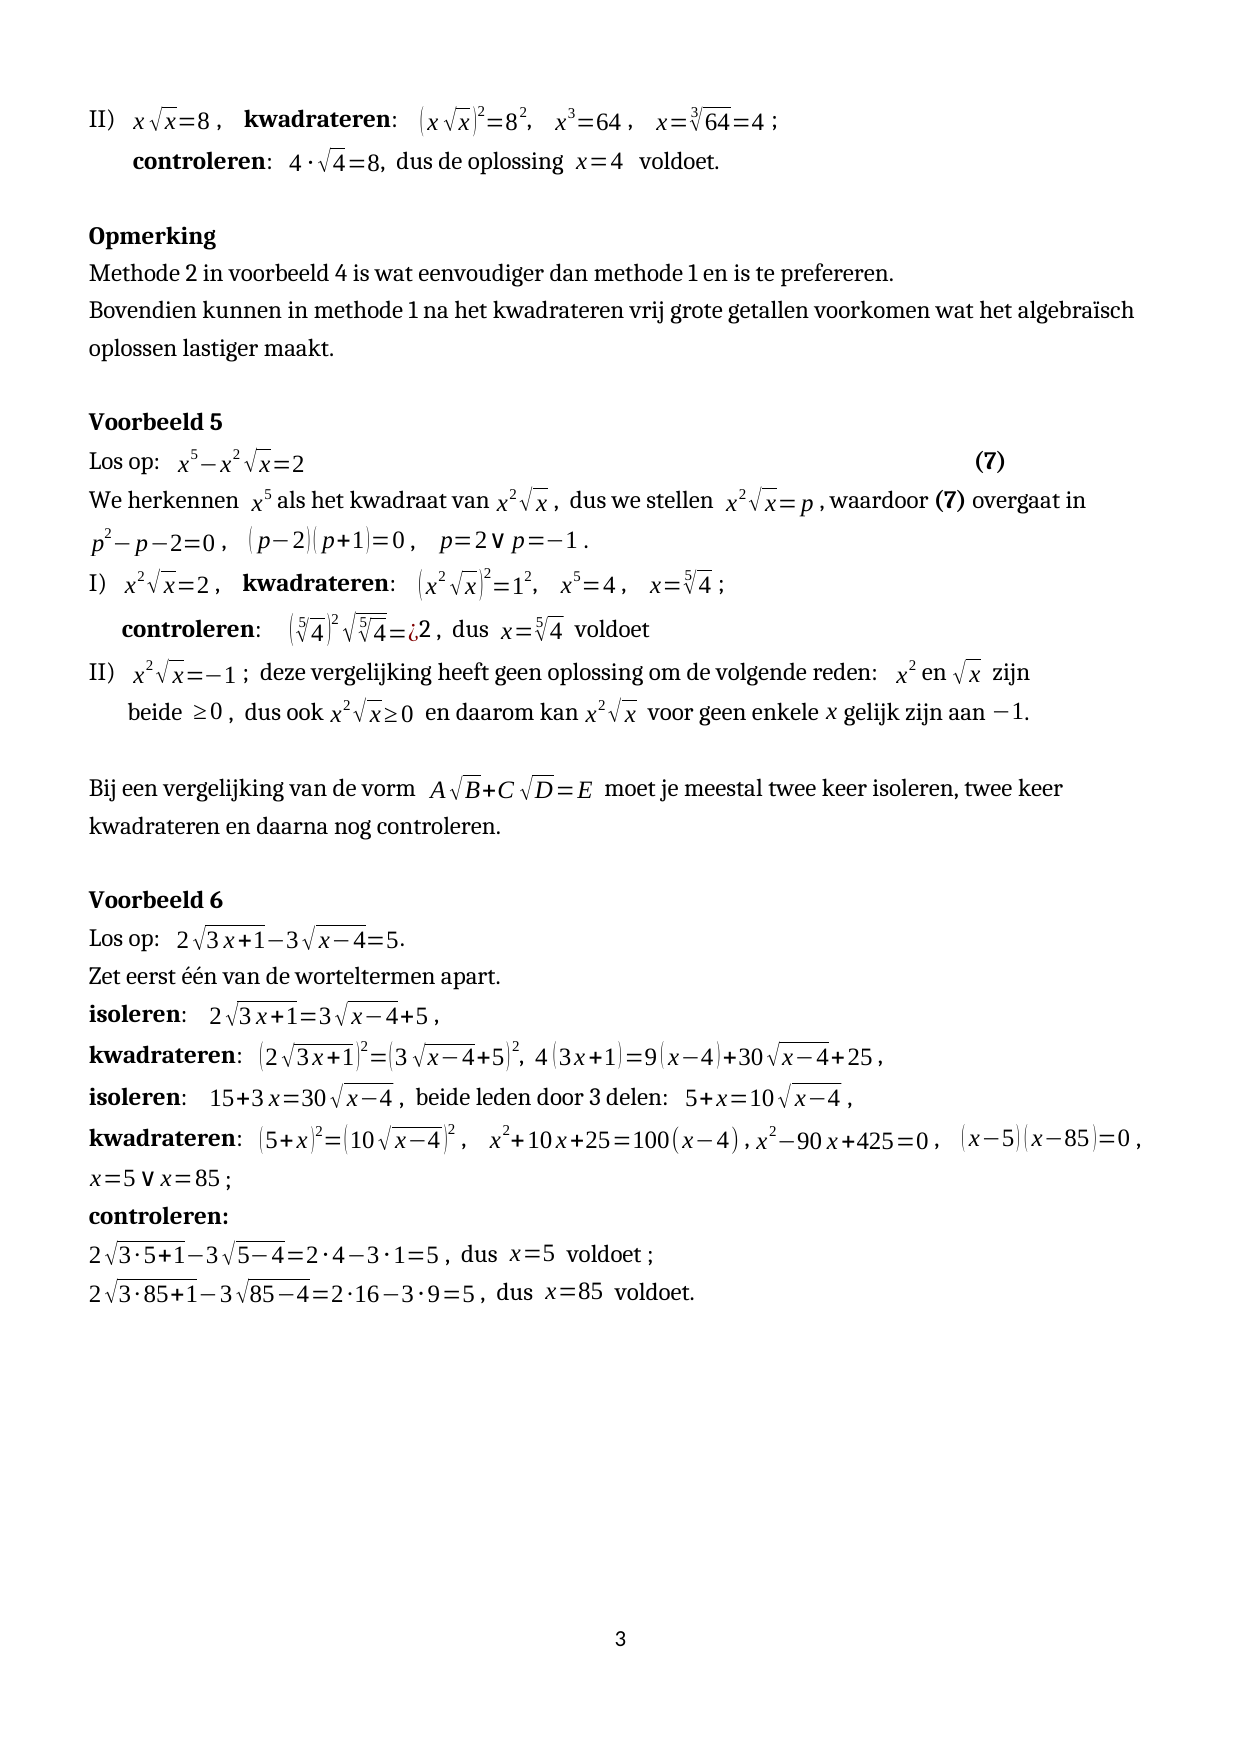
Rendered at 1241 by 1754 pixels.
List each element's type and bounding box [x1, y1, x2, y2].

text [89, 102, 1152, 1343]
